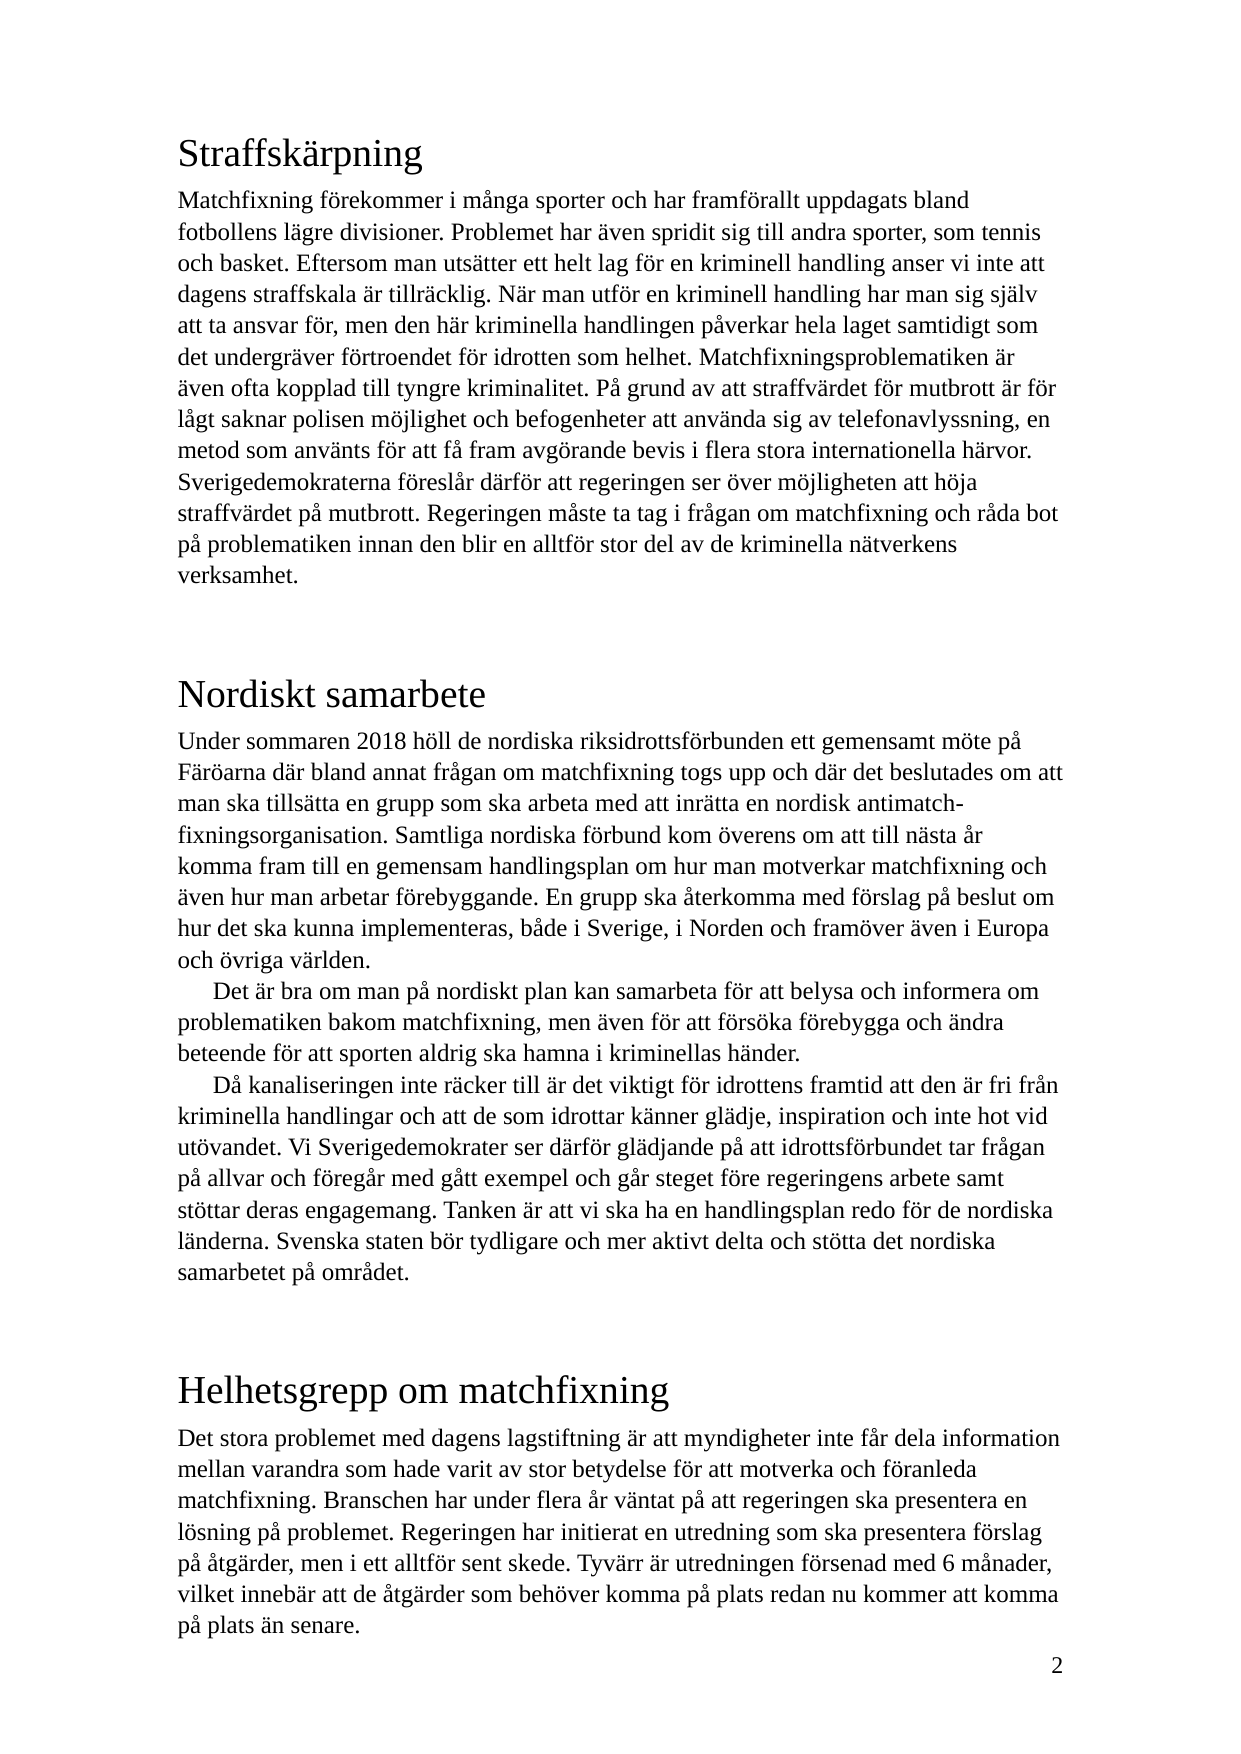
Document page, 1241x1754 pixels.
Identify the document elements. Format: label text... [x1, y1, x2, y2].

subtitle Nordiskt samarbete [177, 674, 1063, 715]
subtitle Straffskärpning [177, 134, 1063, 174]
text Det stora problemet med dagens lagstiftning är att myndigheter inte får dela information mellan varandra som hade varit av stor betydelse för att motverka och föranleda matchfixning. Branschen har under flera år väntat på att regeringen ska presentera en lösning på problemet. Regeringen har initierat en utredning som ska presentera förslag på åtgärder, men i ett alltför sent skede. Tyvärr är utredningen försenad med 6 månader, vilket innebär att de åtgärder som behöver komma på plats redan nu kommer att komma på plats än senare. [177, 1420, 1063, 1639]
text Då kanaliseringen inte räcker till är det viktigt för idrottens framtid att den är fri från kriminella handlingar och att de som idrottar känner glädje, inspiration och inte hot vid utövandet. Vi Sverigedemokrater ser därför glädjande på att idrottsförbundet tar frågan på allvar och föregår med gått exempel och går steget före regeringens arbete samt stöttar deras engagemang. Tanken är att vi ska ha en handlingsplan redo för de nordiska länderna. Svenska staten bör tydligare och mer aktivt delta och stötta det nordiska samarbetet på området. [177, 1067, 1063, 1286]
text Under sommaren 2018 höll de nordiska riksidrottsförbunden ett gemensamt möte på Färöarna där bland annat frågan om matchfixning togs upp och där det beslutades om att man ska tillsätta en grupp som ska arbeta med att inrätta en nordisk antimatchfixningsorganisation. Samtliga nordiska förbund kom överens om att till nästa år komma fram till en gemensam handlingsplan om hur man motverkar matchfixning och även hur man arbetar förebyggande. En grupp ska återkomma med förslag på beslut om hur det ska kunna implementeras, både i Sverige, i Norden och framöver även i Europa och övriga världen. [177, 723, 1063, 973]
text Matchfixning förekommer i många sporter och har framförallt uppdagats bland fotbollens lägre divisioner. Problemet har även spridit sig till andra sporter, som tennis och basket. Eftersom man utsätter ett helt lag för en kriminell handling anser vi inte att dagens straffskala är tillräcklig. När man utför en kriminell handling har man sig själv att ta ansvar för, men den här kriminella handlingen påverkar hela laget samtidigt som det undergräver förtroendet för idrotten som helhet. Matchfixningsproblematiken är även ofta kopplad till tyngre kriminalitet. På grund av att straffvärdet för mutbrott är för lågt saknar polisen möjlighet och befogenheter att använda sig av telefonavlyssning, en metod som använts för att få fram avgörande bevis i flera stora internationella härvor. Sverigedemokraterna föreslår därför att regeringen ser över möjligheten att höja straffvärdet på mutbrott. Regeringen måste ta tag i frågan om matchfixning och råda bot på problematiken innan den blir en alltför stor del av de kriminella nätverkens verksamhet. [177, 183, 1063, 589]
subtitle Helhetsgrepp om matchfixning [177, 1371, 1063, 1412]
text Det är bra om man på nordiskt plan kan samarbeta för att belysa och informera om problematiken bakom matchfixning, men även för att försöka förebygga och ändra beteende för att sporten aldrig ska hamna i kriminellas händer. [177, 973, 1063, 1067]
